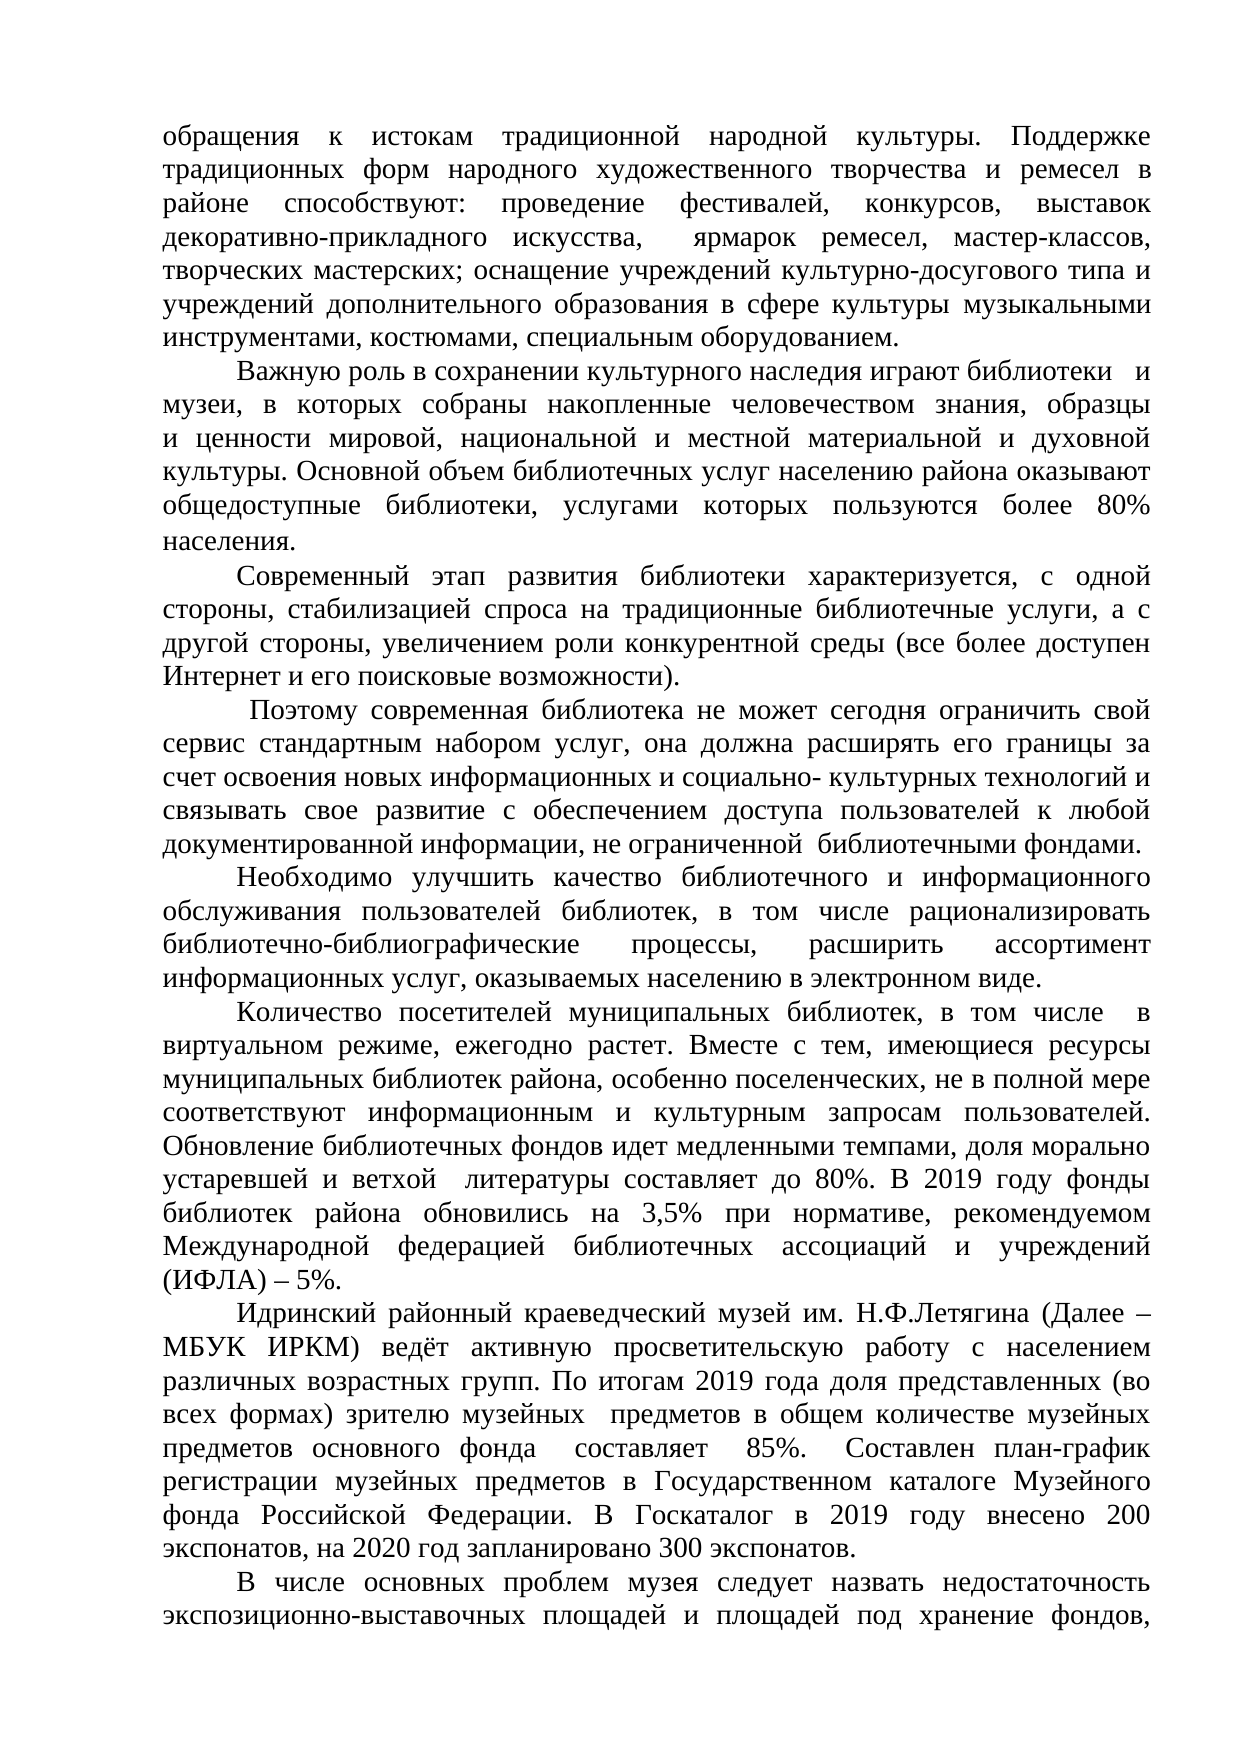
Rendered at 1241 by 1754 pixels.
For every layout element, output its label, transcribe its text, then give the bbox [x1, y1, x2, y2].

text Идринский районный краеведческий музей им. Н.Ф.Летягина (Далее – МБУК ИРКМ) ведёт активную просветительскую работу с населением различных возрастных групп. По итогам 2019 года доля представленных (во всех формах) зрителю музейных предметов в общем количестве музейных предметов основного фонда составляет 85%. Составлен план-график регистрации музейных предметов в Государственном каталоге Музейного фонда Российской Федерации. В Госкаталог в 2019 году внесено 200 экспонатов, на 2020 год запланировано 300 экспонатов. [162, 1296, 1152, 1564]
text Современный этап развития библиотеки характеризуется, с одной стороны, стабилизацией спроса на традиционные библиотечные услуги, а с другой стороны, увеличением роли конкурентной среды (все более доступен Интернет и его поисковые возможности). [162, 558, 1152, 692]
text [162, 1564, 1152, 1631]
text Поэтому современная библиотека не может сегодня ограничить свой сервис стандартным набором услуг, она должна расширять его границы за счет освоения новых информационных и социально- культурных технологий и связывать свое развитие с обеспечением доступа пользователей к любой документированной информации, не ограниченной библиотечными фондами. [162, 692, 1152, 859]
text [162, 118, 1152, 353]
text Важную роль в сохранении культурного наследия играют библиотеки и музеи, в которых собраны накопленные человечеством знания, образцы и ценности мировой, национальной и местной материальной и духовной культуры. Основной объем библиотечных услуг населению района оказывают общедоступные библиотеки, услугами которых пользуются более 80% населения. [162, 353, 1152, 558]
text Необходимо улучшить качество библиотечного и информационного обслуживания пользователей библиотек, в том числе рационализировать библиотечно-библиографические процессы, расширить ассортимент информационных услуг, оказываемых населению в электронном виде. [162, 859, 1152, 994]
text Количество посетителей муниципальных библиотек, в том числе в виртуальном режиме, ежегодно растет. Вместе с тем, имеющиеся ресурсы муниципальных библиотек района, особенно поселенческих, не в полной мере соответствуют информационным и культурным запросам пользователей. Обновление библиотечных фондов идет медленными темпами, доля морально устаревшей и ветхой литературы составляет до 80%. В 2019 году фонды библиотек района обновились на 3,5% при нормативе, рекомендуемом Международной федерацией библиотечных ассоциаций и учреждений (ИФЛА) – 5%. [162, 994, 1152, 1296]
